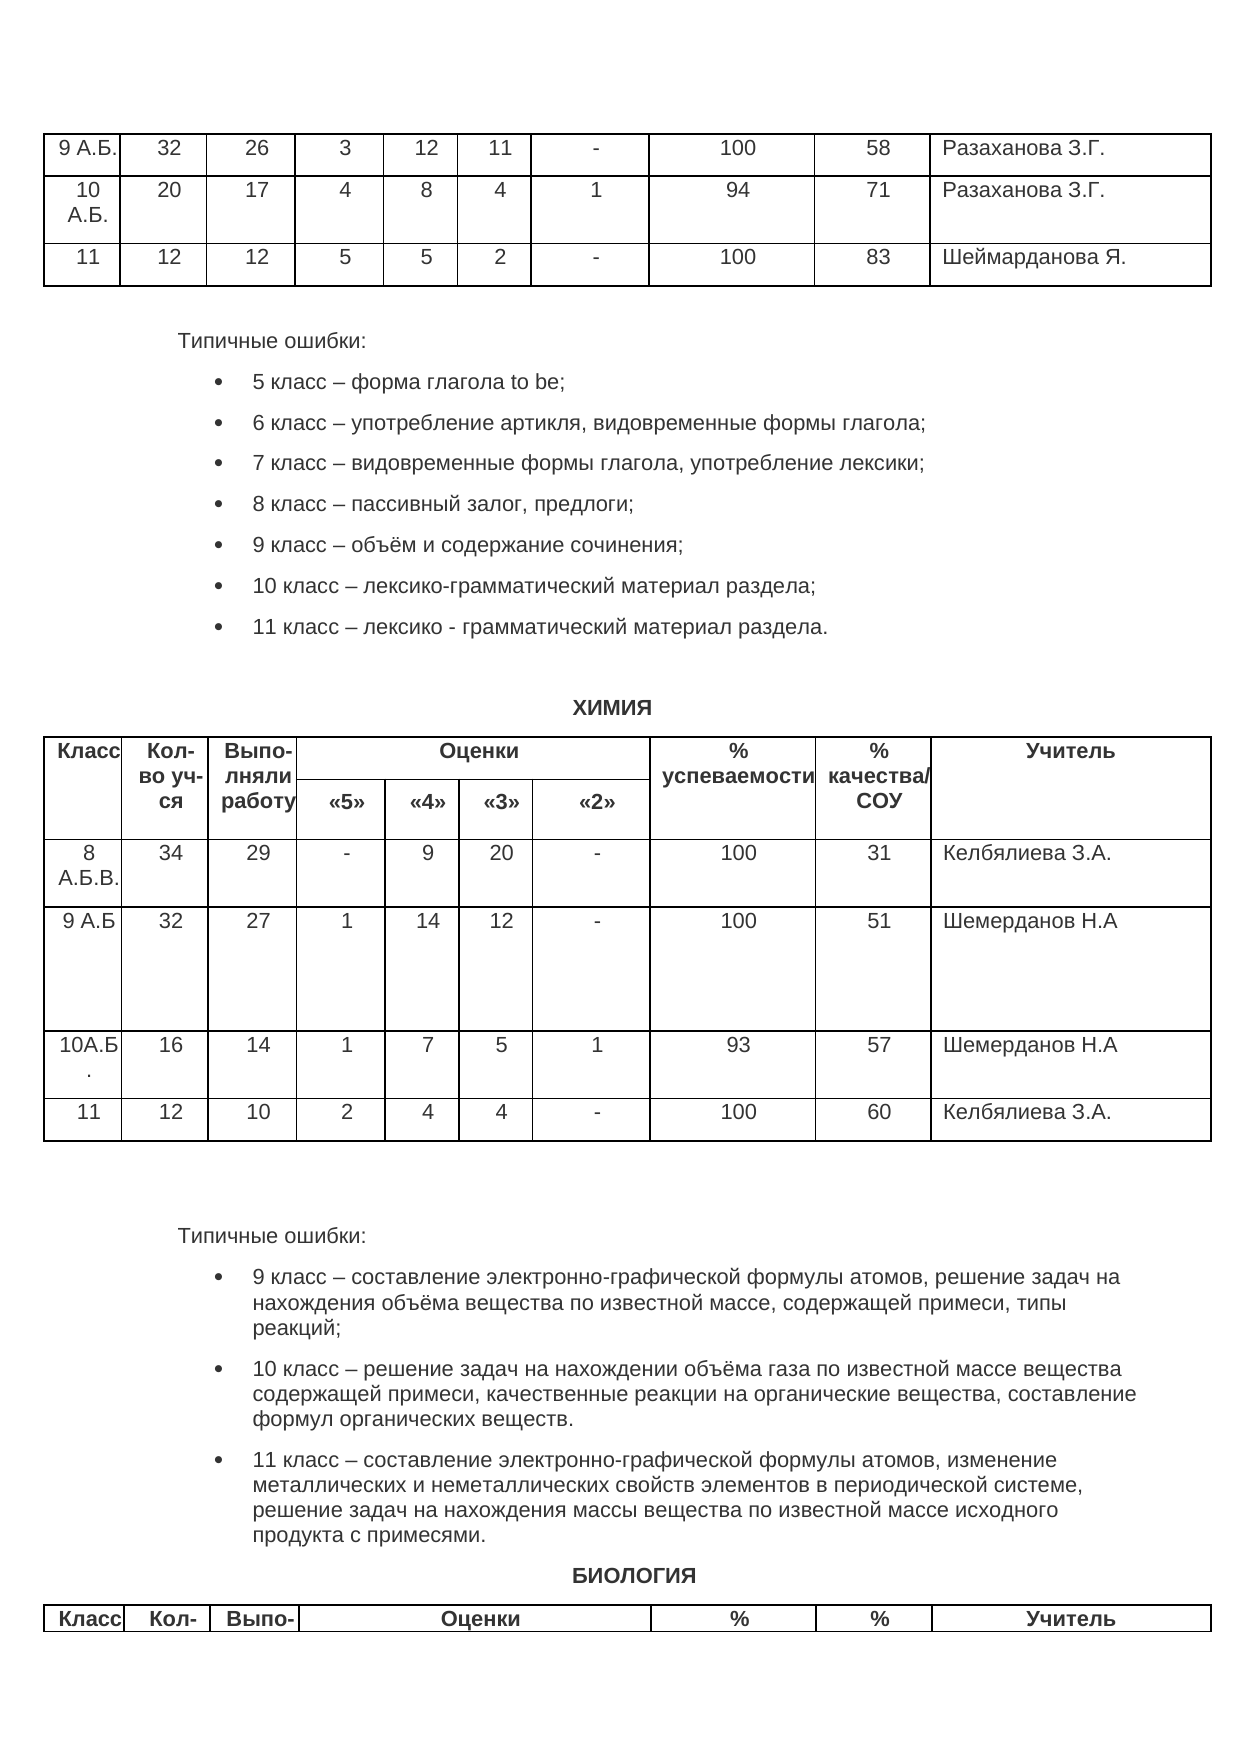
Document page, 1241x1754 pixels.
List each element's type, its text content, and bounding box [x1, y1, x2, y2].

table_header Выпо-лняли работу [211, 1606, 298, 1631]
table_cell 32 [121, 135, 206, 175]
table_cell 1 [297, 908, 384, 1030]
table_cell 58 [815, 135, 929, 175]
table_cell 2 [458, 244, 530, 285]
table_cell 20 [121, 177, 206, 243]
table_cell «5» [297, 780, 384, 838]
table_cell 12 [384, 135, 457, 175]
text Типичные ошибки: [177, 328, 1152, 353]
table_cell 10 А.Б. [45, 177, 119, 243]
table_cell 4 [460, 1099, 532, 1140]
table_cell - [532, 244, 648, 285]
table_header Учитель [933, 1606, 1210, 1631]
table_cell 7 [386, 1032, 458, 1098]
table_cell 2 [297, 1099, 384, 1140]
table_cell - [297, 840, 384, 906]
table_cell 12 [207, 244, 294, 285]
table_cell 57 [816, 1032, 930, 1098]
text БИОЛОГИЯ [177, 1563, 1152, 1588]
table_cell 3 [296, 135, 383, 175]
table_cell «2» [533, 780, 649, 838]
table_cell 100 [651, 840, 815, 906]
table_cell - [533, 908, 649, 1030]
text ХИМИЯ [177, 695, 1152, 721]
table_cell 100 [650, 244, 814, 285]
list 10 класс – лексико-грамматический материал раздела; [215, 573, 1152, 598]
table_cell «4» [386, 780, 458, 838]
table_cell 83 [815, 244, 929, 285]
table_cell 11 [458, 135, 530, 175]
table_cell 4 [296, 177, 383, 243]
table_cell 16 [122, 1032, 207, 1098]
list 7 класс – видовременные формы глагола, употребление лексики; [215, 450, 1152, 476]
list 6 класс – употребление артикля, видовременные формы глагола; [215, 409, 1152, 435]
table_cell - [533, 840, 649, 906]
table_cell - [532, 135, 648, 175]
list 5 класс – форма глагола to be; [215, 369, 1152, 394]
table_cell 10 [209, 1099, 296, 1140]
list 8 класс – пассивный залог, предлоги; [215, 491, 1152, 516]
table_cell 1 [532, 177, 648, 243]
table_cell 11 [45, 1099, 121, 1140]
table_cell 93 [651, 1032, 815, 1098]
table_cell 94 [650, 177, 814, 243]
table_cell 100 [651, 908, 815, 1030]
table_cell 5 [384, 244, 457, 285]
table_cell 9 А.Б [45, 908, 121, 1030]
table_cell Шемерданов Н.А [932, 1032, 1210, 1098]
table_cell «3» [460, 780, 532, 838]
table_cell 5 [460, 1032, 532, 1098]
table_cell 51 [816, 908, 930, 1030]
table_cell 14 [386, 908, 458, 1030]
table_cell 4 [386, 1099, 458, 1140]
table_cell 27 [209, 908, 296, 1030]
table_cell 12 [121, 244, 206, 285]
table_header % успеваемости [651, 738, 815, 838]
table_cell 17 [207, 177, 294, 243]
table_header Учитель [932, 738, 1210, 838]
table_cell Келбялиева З.А. [932, 1099, 1210, 1140]
table_header Выпо-лняли работу [209, 738, 296, 838]
table_cell 34 [122, 840, 207, 906]
table_cell 9 [386, 840, 458, 906]
table_cell 8 [384, 177, 457, 243]
table_cell 4 [458, 177, 530, 243]
list 10 класс – решение задач на нахождении объёма газа по известной массе вещества содержащей примеси, качественные реакции на органические вещества, составление формул органических веществ. [215, 1355, 1152, 1431]
table_cell 9 А.Б. [45, 135, 119, 175]
table_cell 100 [651, 1099, 815, 1140]
table_header Класс [45, 1606, 123, 1631]
list 11 класс – лексико - грамматический материал раздела. [215, 614, 1152, 639]
table_cell 1 [297, 1032, 384, 1098]
table_cell 10А.Б. [45, 1032, 121, 1098]
table_cell 5 [296, 244, 383, 285]
table_cell 100 [650, 135, 814, 175]
text Типичные ошибки: [177, 1223, 1152, 1248]
table_cell Шеймарданова Я. [931, 244, 1210, 285]
list 11 класс – составление электронно-графической формулы атомов, изменение металлических и неметаллических свойств элементов в периодической системе, решение задач на нахождения массы вещества по известной массе исходного продукта с примесями. [215, 1447, 1152, 1547]
table_cell 31 [816, 840, 930, 906]
table_header Оценки [297, 738, 649, 778]
table_cell 1 [533, 1032, 649, 1098]
list 9 класс – объём и содержание сочинения; [215, 532, 1152, 557]
table_cell 12 [460, 908, 532, 1030]
table_cell Келбялиева З.А. [932, 840, 1210, 906]
table_header Оценки [300, 1606, 650, 1631]
table_cell 11 [45, 244, 119, 285]
table_cell 26 [207, 135, 294, 175]
table_cell 29 [209, 840, 296, 906]
table_cell 12 [122, 1099, 207, 1140]
list 9 класс – составление электронно-графической формулы атомов, решение задач на нахождения объёма вещества по известной массе, содержащей примеси, типы реакций; [215, 1264, 1152, 1340]
table_cell Шемерданов Н.А [932, 908, 1210, 1030]
table_cell Разаханова З.Г. [931, 177, 1210, 243]
table_cell Разаханова З.Г. [931, 135, 1210, 175]
table_cell 32 [122, 908, 207, 1030]
table_header Кол-во уч-ся [125, 1606, 209, 1631]
table_cell 14 [209, 1032, 296, 1098]
table_cell - [533, 1099, 649, 1140]
table_header % качества/ СОУ [816, 738, 930, 838]
table_header Класс [45, 738, 121, 838]
table_cell 20 [460, 840, 532, 906]
table_cell 8 А.Б.В. [45, 840, 121, 906]
table_header Кол-во уч-ся [122, 738, 207, 838]
table_cell 60 [816, 1099, 930, 1140]
table_header % успеваемости [652, 1606, 815, 1631]
table_header % качества/ СОУ [817, 1606, 931, 1631]
table_cell 71 [815, 177, 929, 243]
